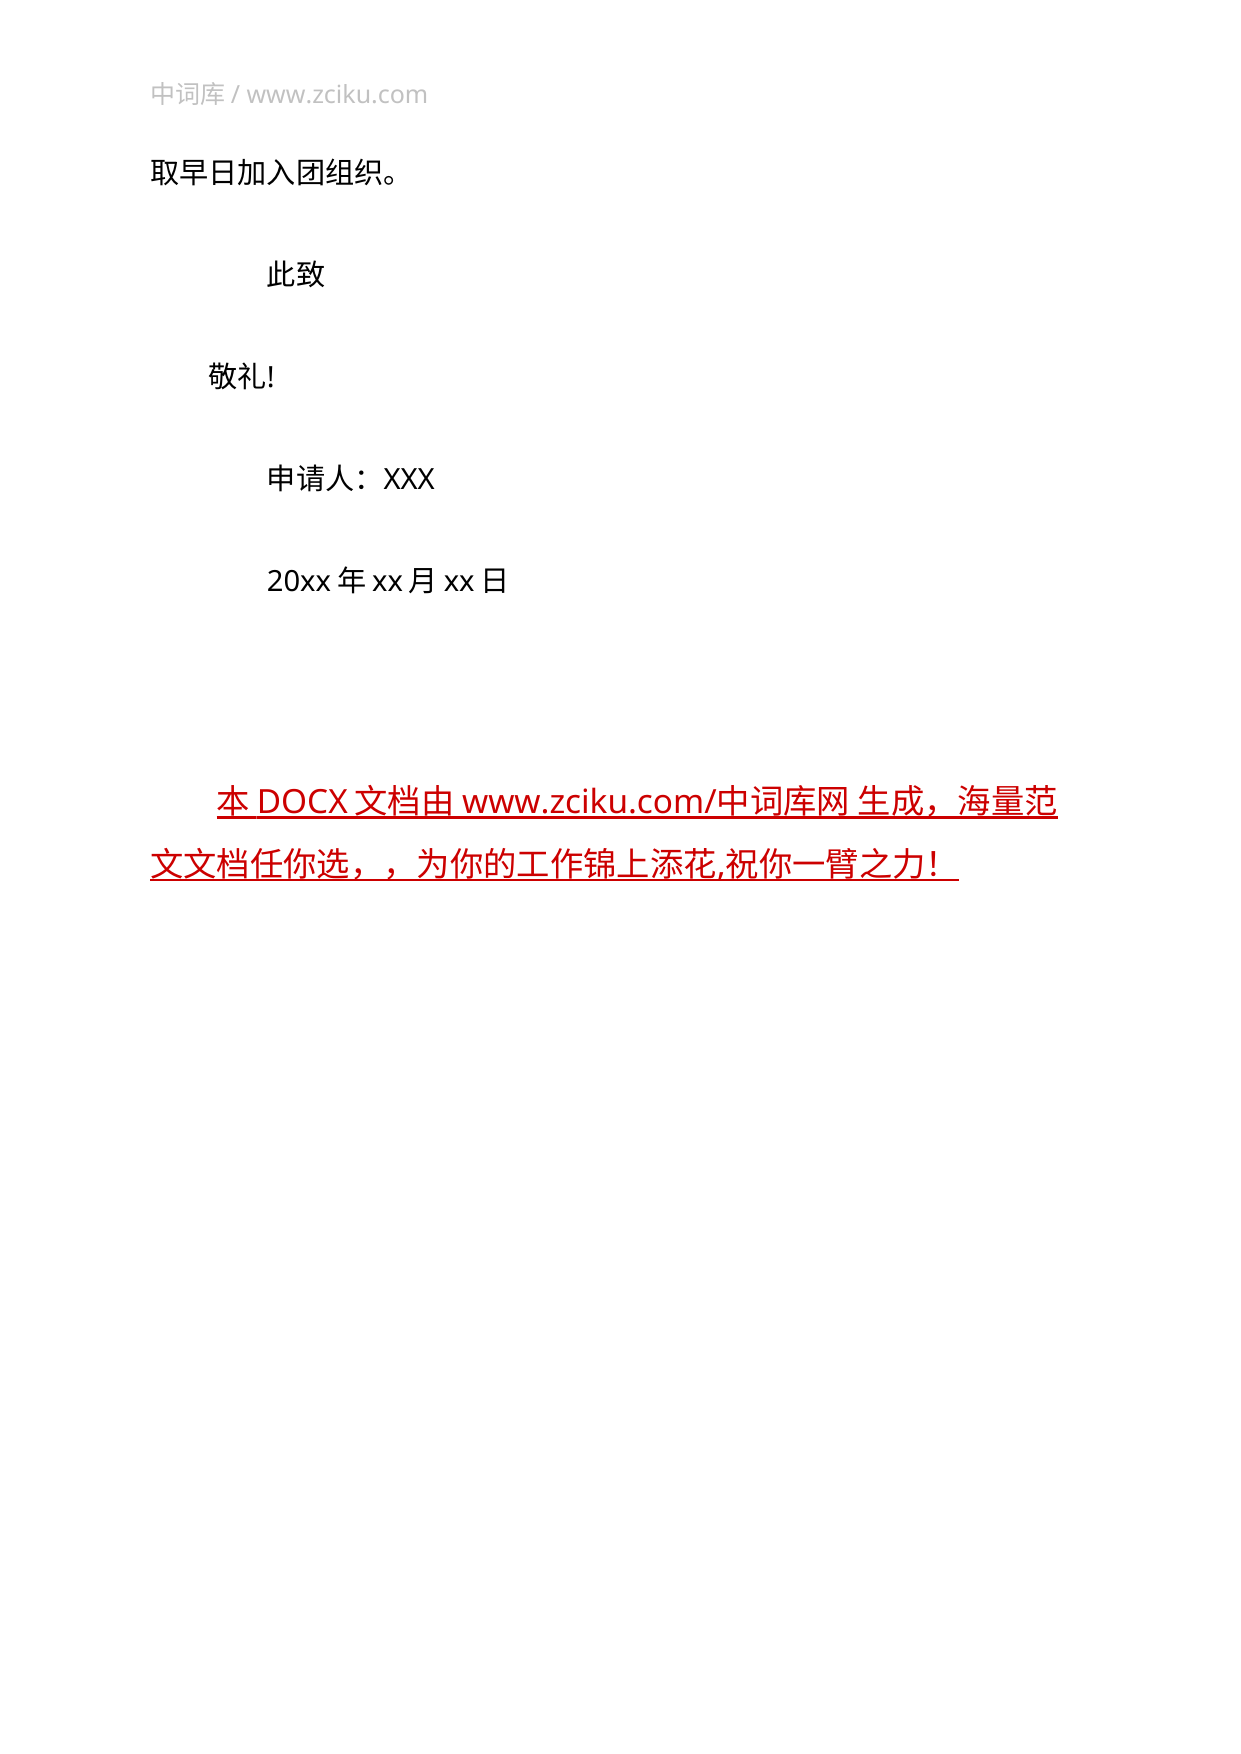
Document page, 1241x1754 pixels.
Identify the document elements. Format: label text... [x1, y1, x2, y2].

text 此致 [150, 252, 1090, 294]
text 本DOCX文档由 www.zciku.com/中词库网 生成，海量范文文档任你选，，为你的工作锦上添花,祝你一臂之力！ [150, 775, 1090, 886]
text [150, 150, 1090, 192]
text 20xx年xx月xx日 [150, 557, 1090, 600]
text 敬礼! [150, 353, 1090, 396]
text 申请人：XXX [150, 456, 1090, 498]
